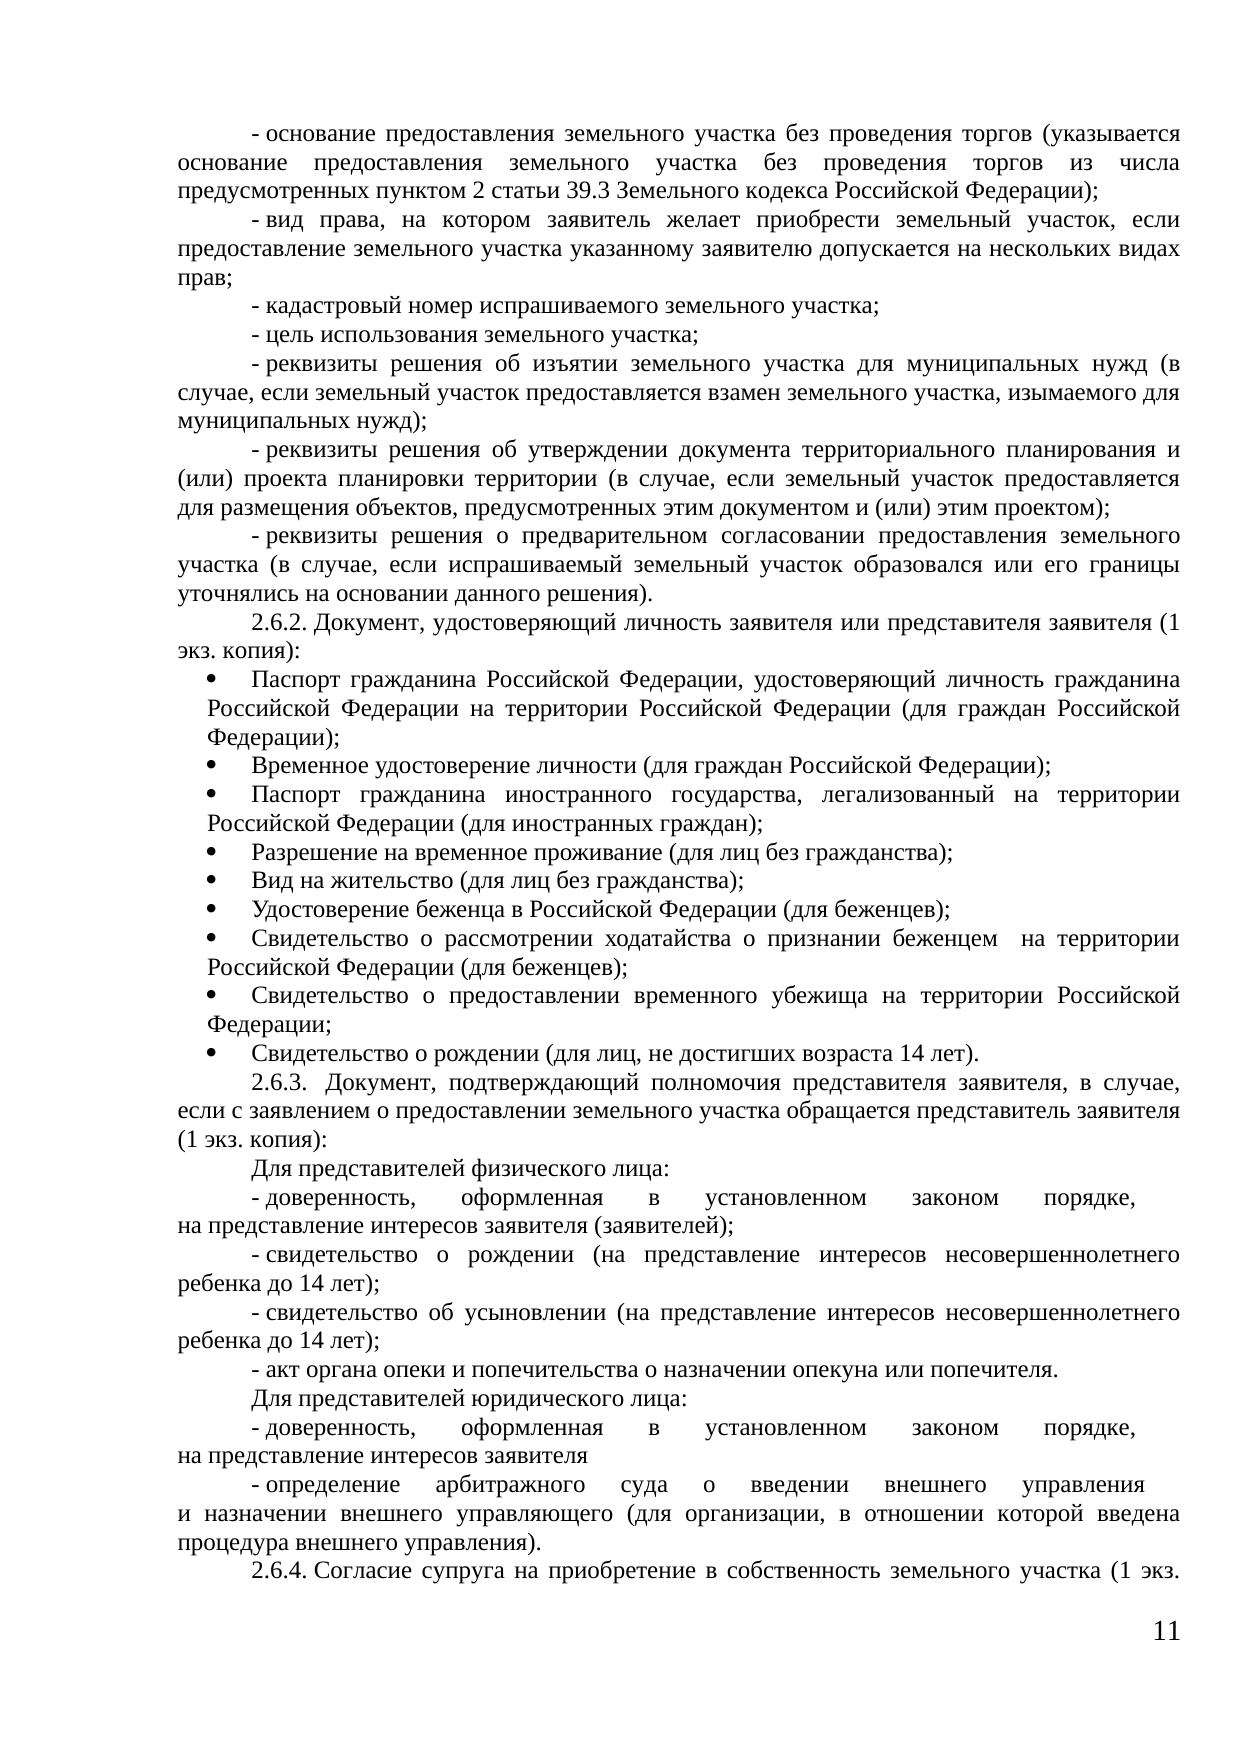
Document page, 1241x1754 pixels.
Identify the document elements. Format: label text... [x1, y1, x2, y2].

list Паспорт гражданина Российской Федерации, удостоверяющий личность гражданина Российской Федерации на территории Российской Федерации (для граждан Российской Федерации); [207, 664, 1181, 751]
text - реквизиты решения об утверждении документа территориального планирования и (или) проекта планировки территории (в случае, если земельный участок предоставляется для размещения объектов, предусмотренных этим документом и (или) этим проектом); [177, 434, 1181, 521]
list Паспорт гражданина иностранного государства, легализованный на территории Российской Федерации (для иностранных граждан); [207, 779, 1181, 837]
text - акт органа опеки и попечительства о назначении опекуна или попечителя. [177, 1354, 1181, 1383]
text - доверенность, оформленная в установленном законом порядке, на представление интересов заявителя [177, 1412, 1181, 1469]
list Вид на жительство (для лиц без гражданства); [207, 866, 1181, 894]
text - кадастровый номер испрашиваемого земельного участка; [177, 291, 1181, 319]
text - цель использования земельного участка; [177, 319, 1181, 348]
list Разрешение на временное проживание (для лиц без гражданства); [207, 837, 1181, 866]
text 2.6.2. Документ, удостоверяющий личность заявителя или представителя заявителя (1 экз. копия): [177, 607, 1181, 664]
text - реквизиты решения об изъятии земельного участка для муниципальных нужд (в случае, если земельный участок предоставляется взамен земельного участка, изымаемого для муниципальных нужд); [177, 348, 1181, 434]
text - основание предоставления земельного участка без проведения торгов (указывается основание предоставления земельного участка без проведения торгов из числа предусмотренных пунктом 2 статьи 39.3 Земельного кодекса Российской Федерации); [177, 118, 1181, 204]
list Свидетельство о рождении (для лиц, не достигших возраста 14 лет). [207, 1038, 1181, 1067]
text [177, 1556, 1181, 1584]
text - свидетельство о рождении (на представление интересов несовершеннолетнего ребенка до 14 лет); [177, 1239, 1181, 1297]
list Удостоверение беженца в Российской Федерации (для беженцев); [207, 894, 1181, 923]
list Свидетельство о рассмотрении ходатайства о признании беженцем на территории Российской Федерации (для беженцев); [207, 923, 1181, 981]
text Для представителей юридического лица: [177, 1383, 1181, 1412]
list Свидетельство о предоставлении временного убежища на территории Российской Федерации; [207, 981, 1181, 1038]
text - свидетельство об усыновлении (на представление интересов несовершеннолетнего ребенка до 14 лет); [177, 1297, 1181, 1354]
text - определение арбитражного суда о введении внешнего управления и назначении внешнего управляющего (для организации, в отношении которой введена процедура внешнего управления). [177, 1469, 1181, 1556]
text - вид права, на котором заявитель желает приобрести земельный участок, если предоставление земельного участка указанному заявителю допускается на нескольких видах прав; [177, 204, 1181, 291]
text - доверенность, оформленная в установленном законом порядке, на представление интересов заявителя (заявителей); [177, 1182, 1181, 1239]
text Для представителей физического лица: [177, 1153, 1181, 1182]
text - реквизиты решения о предварительном согласовании предоставления земельного участка (в случае, если испрашиваемый земельный участок образовался или его границы уточнялись на основании данного решения). [177, 521, 1181, 607]
list Временное удостоверение личности (для граждан Российской Федерации); [207, 751, 1181, 779]
text 2.6.3. Документ, подтверждающий полномочия представителя заявителя, в случае, если с заявлением о предоставлении земельного участка обращается представитель заявителя (1 экз. копия): [177, 1067, 1181, 1153]
